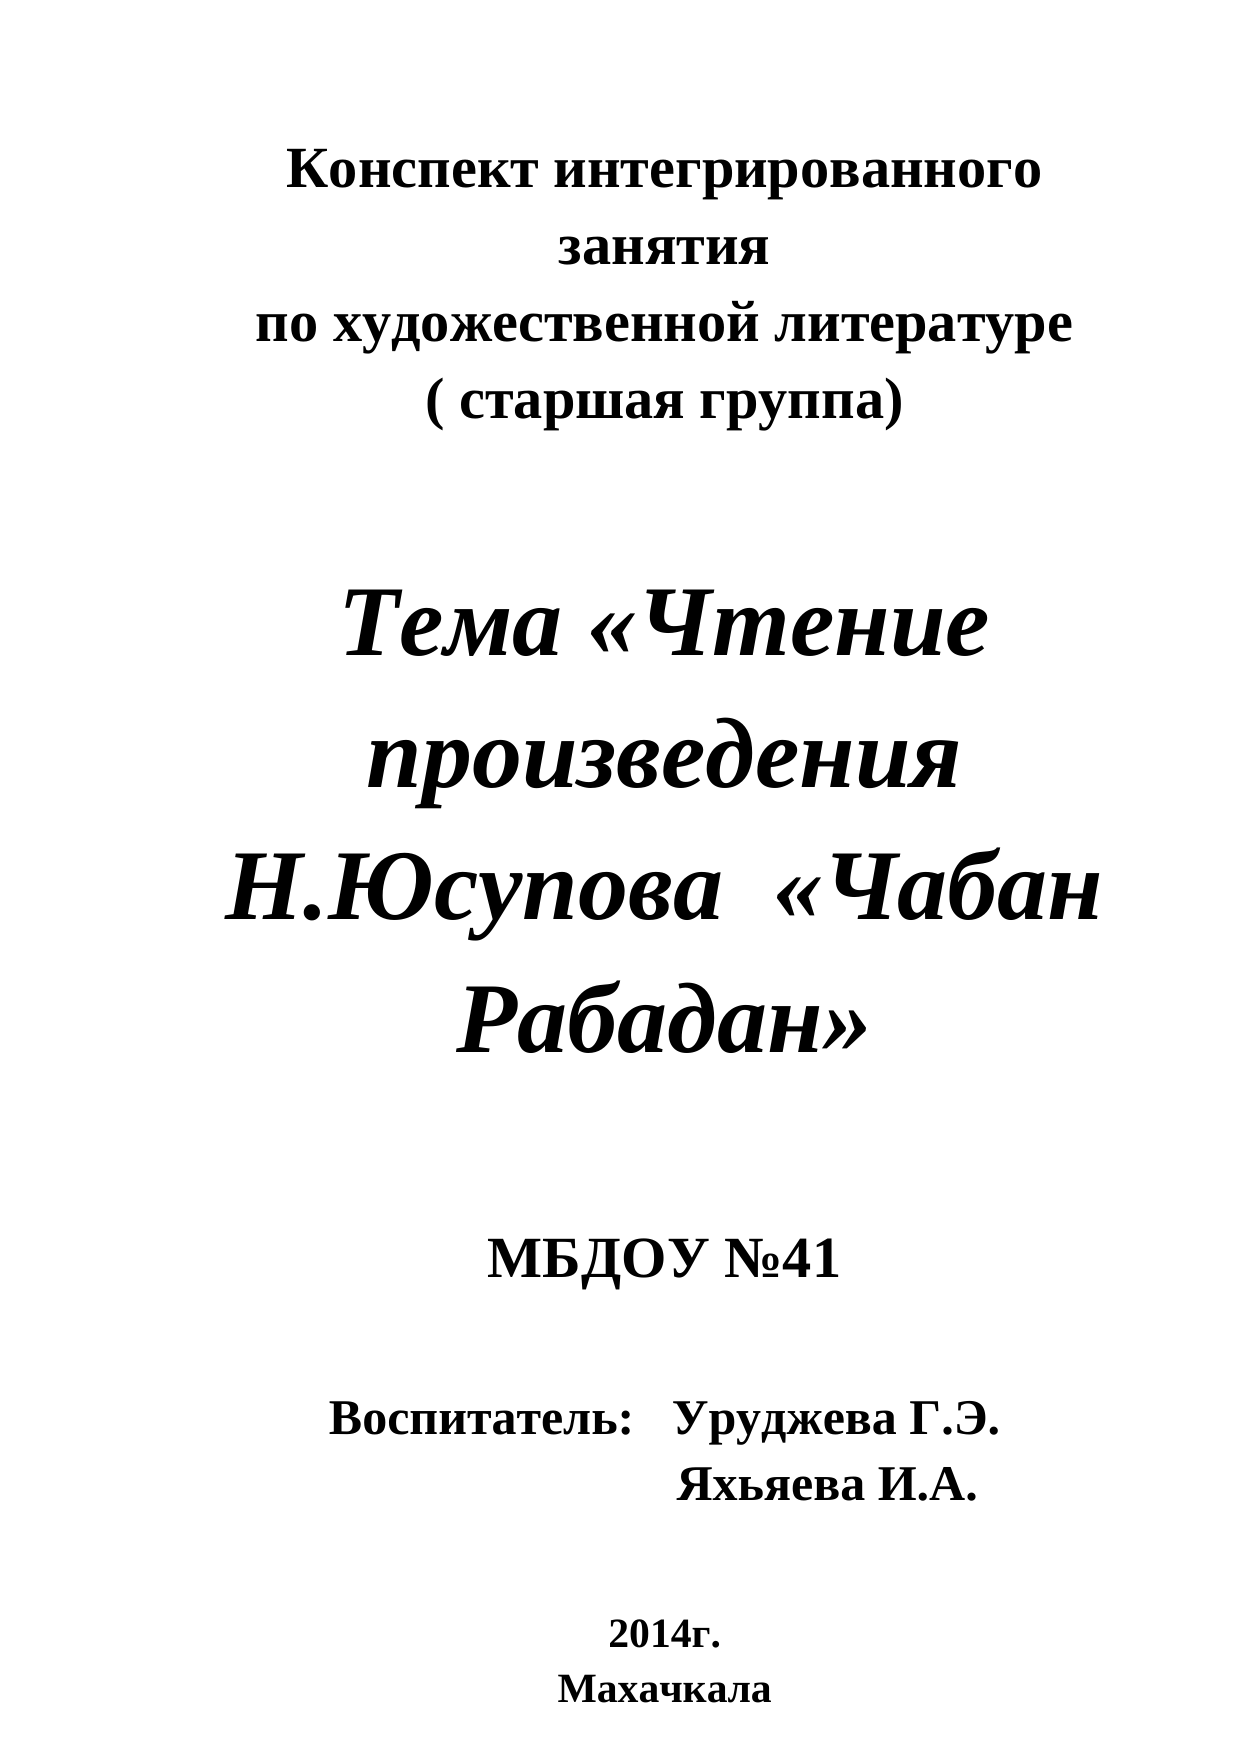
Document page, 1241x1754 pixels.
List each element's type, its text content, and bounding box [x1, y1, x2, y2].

text ( старшая группа) [177, 364, 1152, 431]
text Махачкала [177, 1663, 1152, 1711]
text по художественной литературе [177, 287, 1152, 354]
text Яхьяева И.А. [177, 1454, 1152, 1512]
text Конспект интегрированного занятия [177, 132, 1152, 277]
text МБДОУ №41 [177, 1223, 1152, 1290]
text 2014г. [177, 1608, 1152, 1656]
text Тема «Чтение произведения Н.Юсупова «Чабан Рабадан» [177, 562, 1152, 1073]
text Воспитатель: Уруджева Г.Э. [177, 1388, 1152, 1446]
